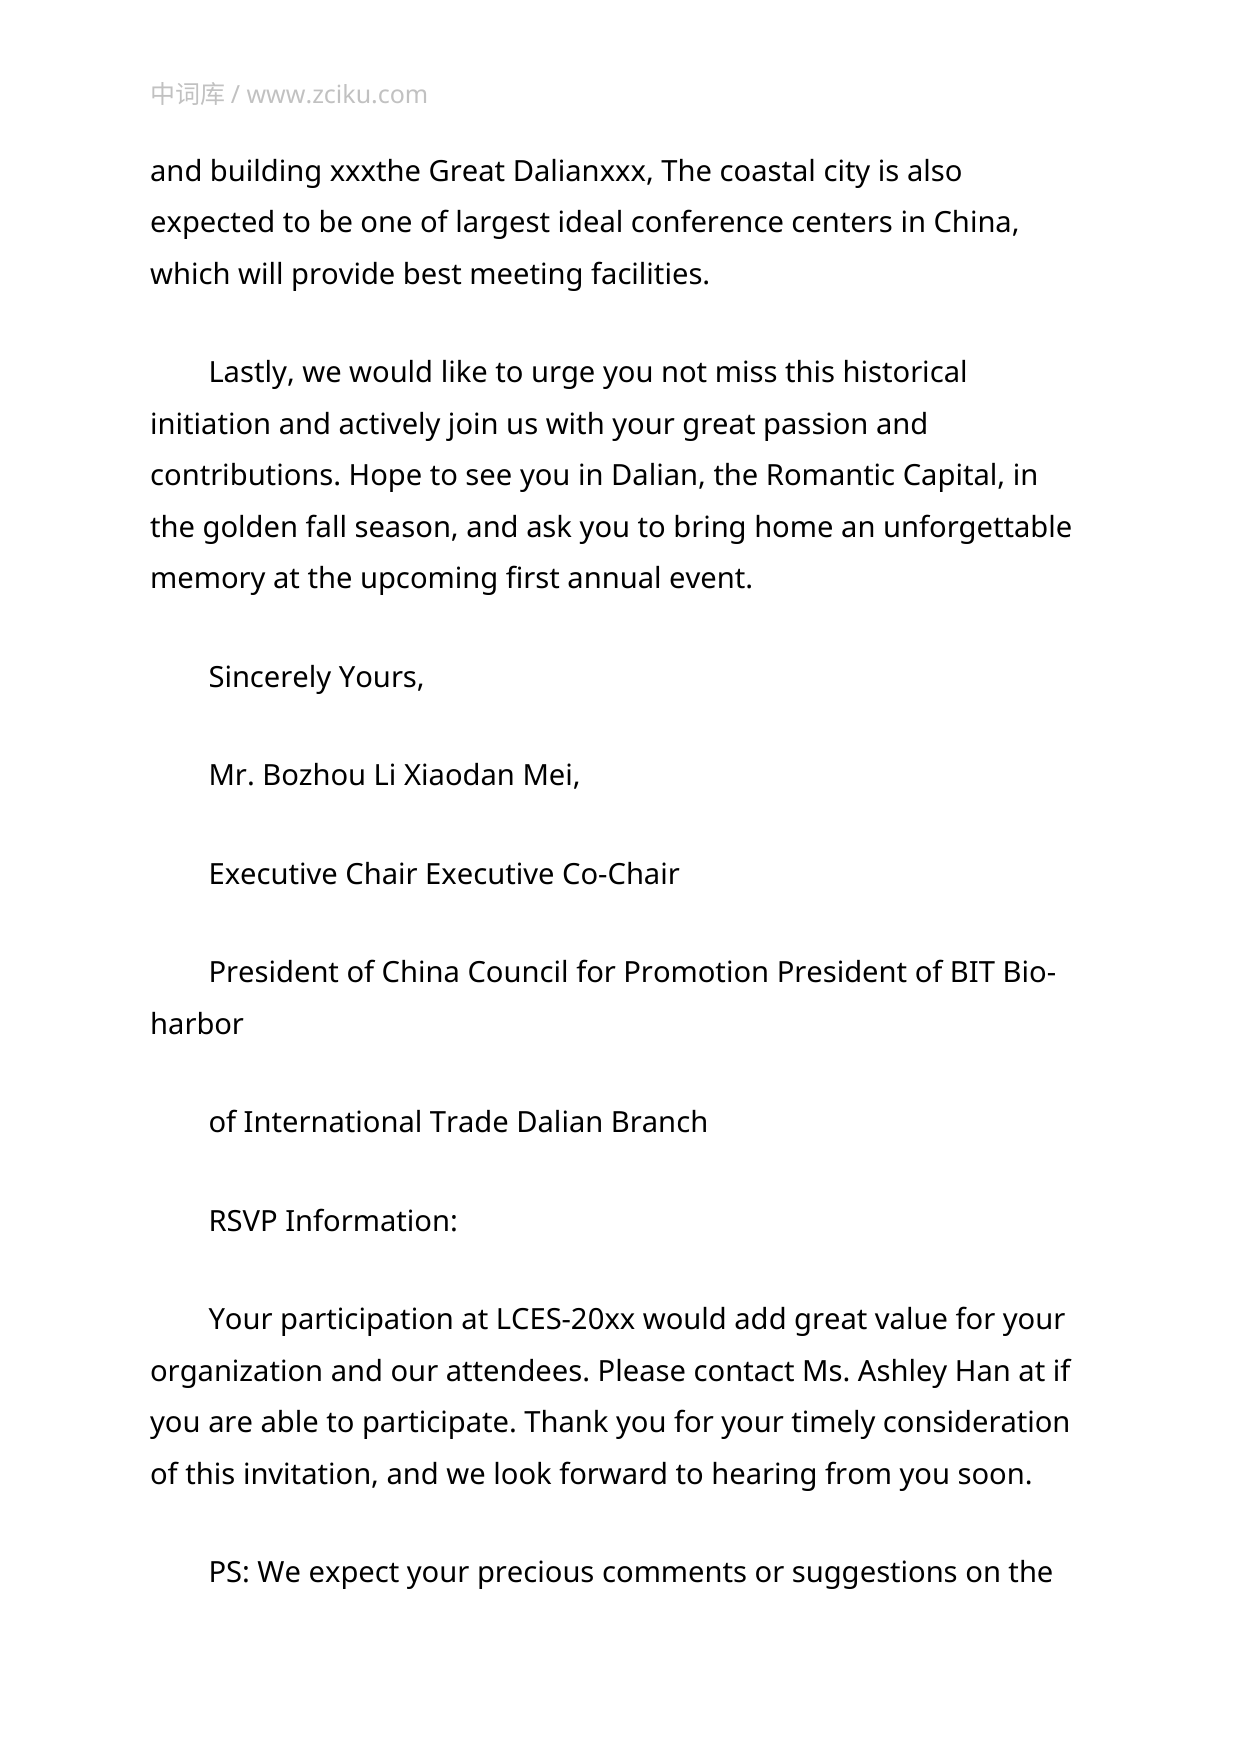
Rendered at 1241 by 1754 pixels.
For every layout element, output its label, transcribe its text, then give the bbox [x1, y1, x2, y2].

text of International Trade Dalian Branch [150, 1102, 1090, 1141]
text Sincerely Yours, [150, 656, 1090, 696]
text Lastly, we would like to urge you not miss this historical initiation and actively join us with your great passion and contributions. Hope to see you in Dalian, the Romantic Capital, in the golden fall season, and ask you to bring home an unforgettable memory at the upcoming first annual event. [150, 352, 1090, 597]
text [150, 1552, 1090, 1591]
text President of China Council for Promotion President of BIT Bio-harbor [150, 952, 1090, 1043]
text Executive Chair Executive Co-Chair [150, 853, 1090, 893]
text Your participation at LCES-20xx would add great value for your organization and our attendees. Please contact Ms. Ashley Han at if you are able to participate. Thank you for your timely consideration of this invitation, and we look forward to hearing from you soon. [150, 1298, 1090, 1493]
text RSVP Information: [150, 1200, 1090, 1240]
text Mr. Bozhou Li Xiaodan Mei, [150, 755, 1090, 794]
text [150, 150, 1090, 293]
